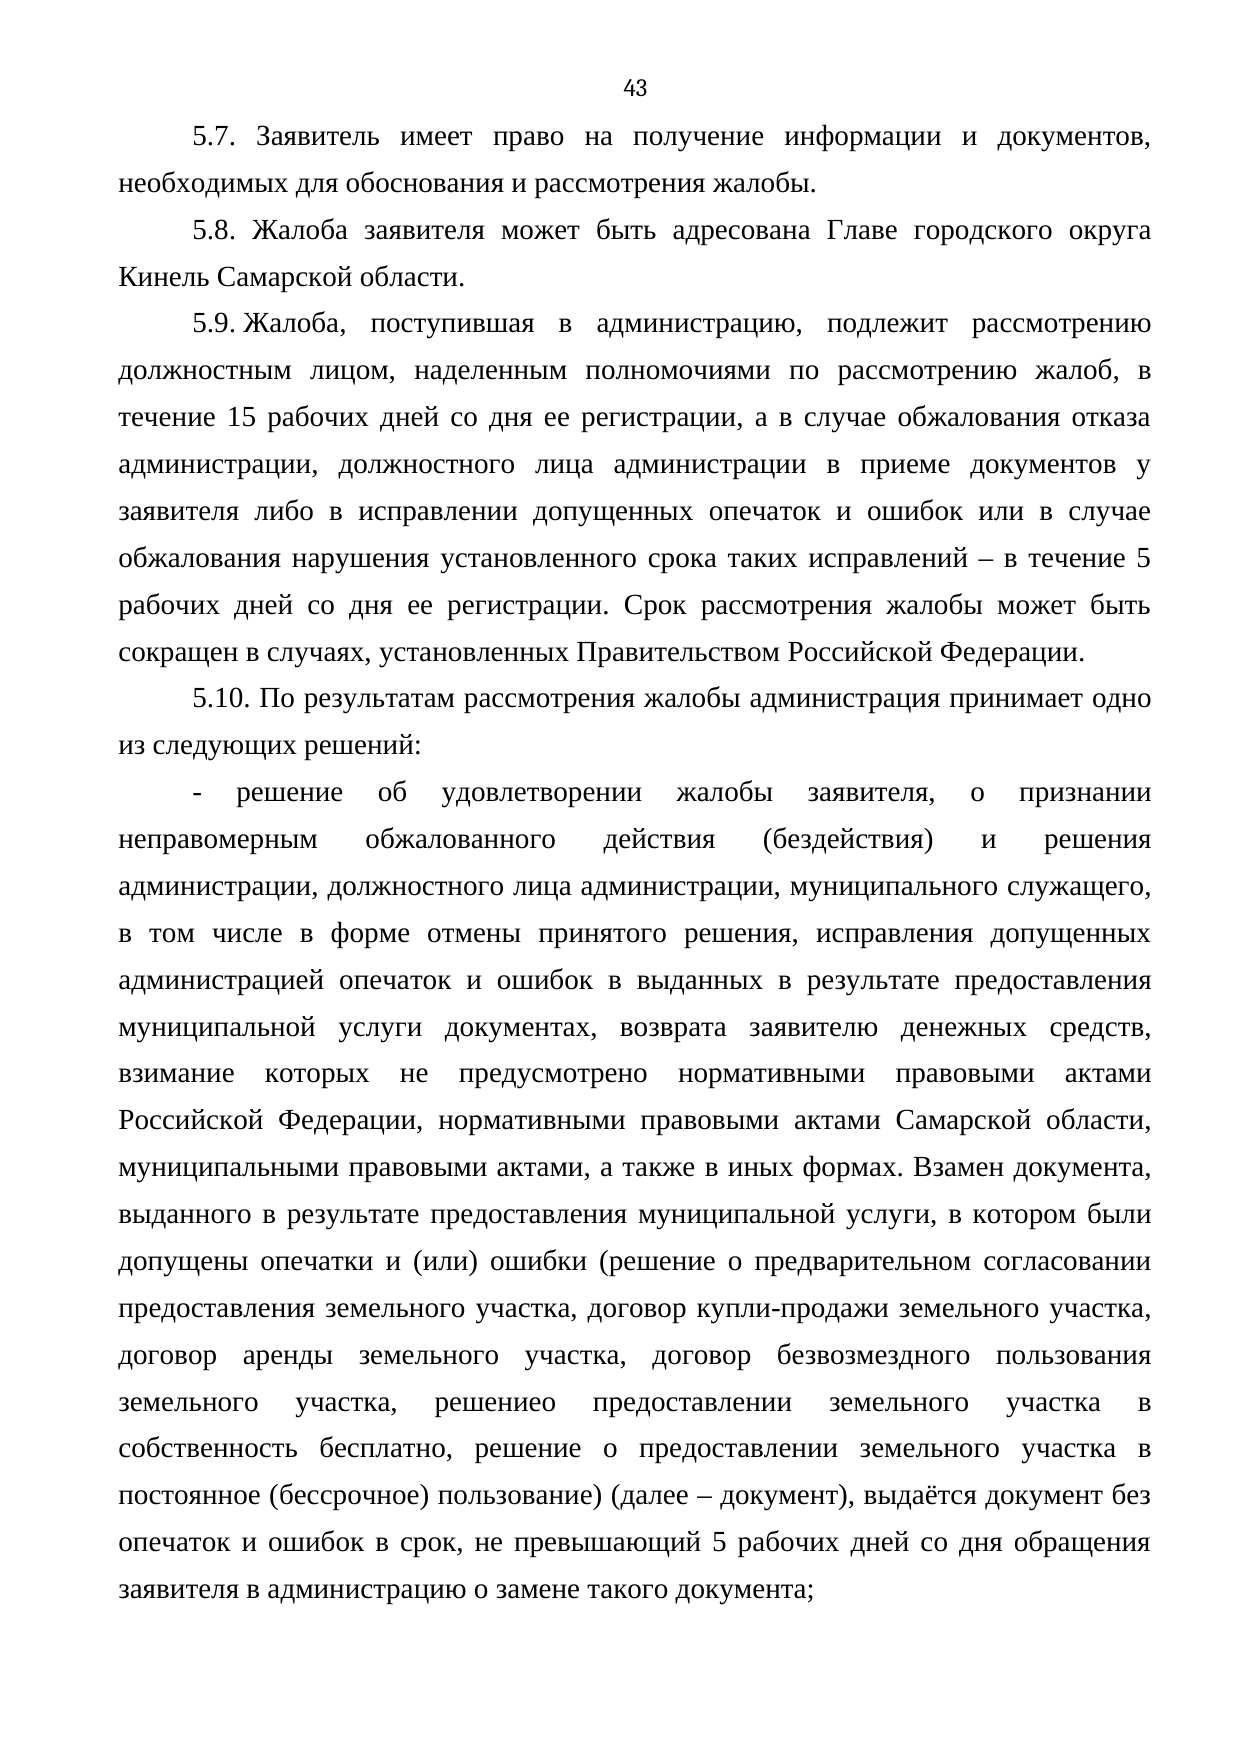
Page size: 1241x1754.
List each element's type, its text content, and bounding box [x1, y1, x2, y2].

text - решение об удовлетворении жалобы заявителя, о признании неправомерным обжалованного действия (бездействия) и решения администрации, должностного лица администрации, муниципального служащего, в том числе в форме отмены принятого решения, исправления допущенных администрацией опечаток и ошибок в выданных в результате предоставления муниципальной услуги документах, возврата заявителю денежных средств, взимание которых не предусмотрено нормативными правовыми актами Российской Федерации, нормативными правовыми актами Самарской области, муниципальными правовыми актами, а также в иных формах. Взамен документа, выданного в результате предоставления муниципальной услуги, в котором были допущены опечатки и (или) ошибки (решение о предварительном согласовании предоставления земельного участка, договор купли-продажи земельного участка, договор аренды земельного участка, договор безвозмездного пользования земельного участка, решениео предоставлении земельного участка в собственность бесплатно, решение о предоставлении земельного участка в постоянное (бессрочное) пользование) (далее – документ), выдаётся документ без опечаток и ошибок в срок, не превышающий 5 рабочих дней со дня обращения заявителя в администрацию о замене такого документа; [118, 774, 1152, 1605]
text 5.8. Жалоба заявителя может быть адресована Главе городского округа Кинель Самарской области. [118, 212, 1152, 292]
text 5.7. Заявитель имеет право на получение информации и документов, необходимых для обоснования и рассмотрения жалобы. [118, 118, 1152, 198]
text 5.9. Жалоба, поступившая в администрацию, подлежит рассмотрению должностным лицом, наделенным полномочиями по рассмотрению жалоб, в течение 15 рабочих дней со дня ее регистрации, а в случае обжалования отказа администрации, должностного лица администрации в приеме документов у заявителя либо в исправлении допущенных опечаток и ошибок или в случае обжалования нарушения установленного срока таких исправлений – в течение 5 рабочих дней со дня ее регистрации. Срок рассмотрения жалобы может быть сокращен в случаях, установленных Правительством Российской Федерации. [118, 306, 1152, 667]
text 5.10. По результатам рассмотрения жалобы администрация принимает одно из следующих решений: [118, 681, 1152, 761]
